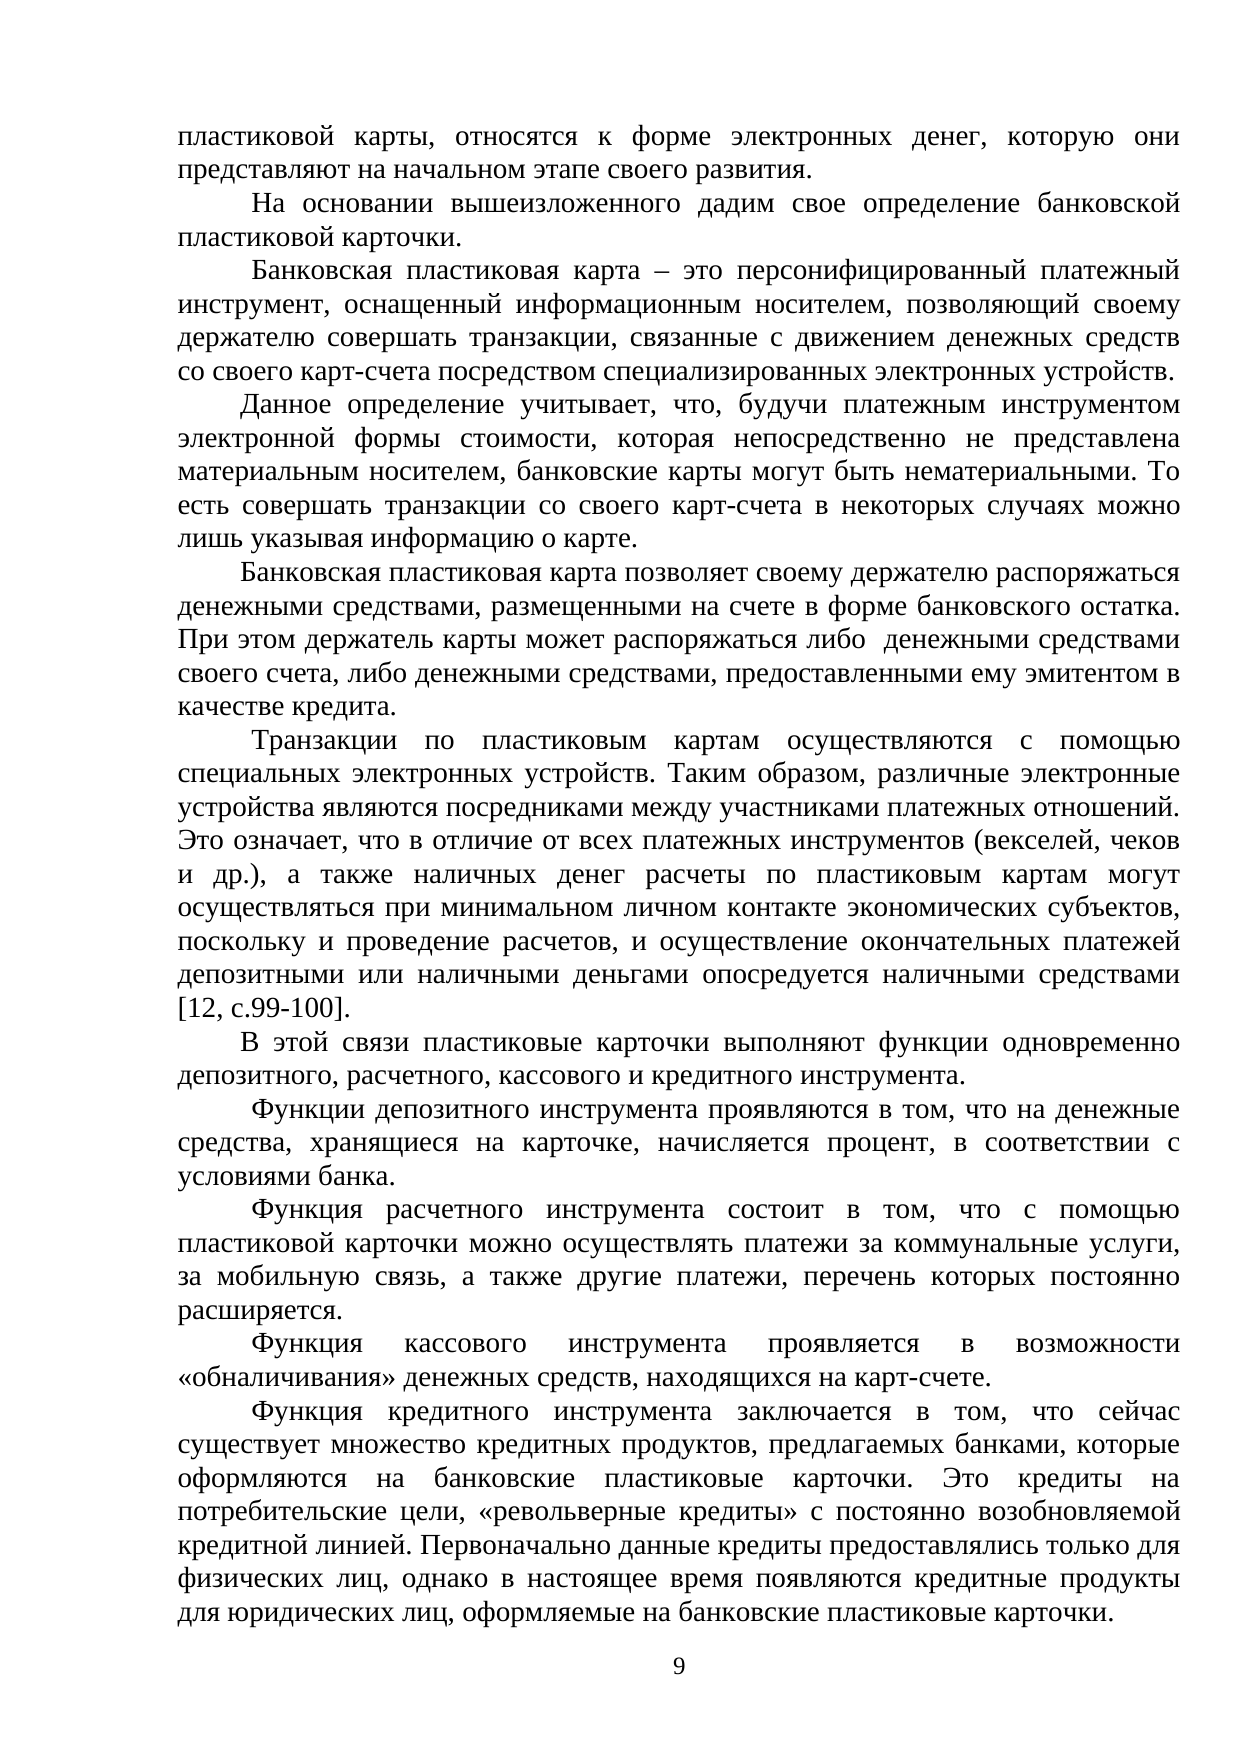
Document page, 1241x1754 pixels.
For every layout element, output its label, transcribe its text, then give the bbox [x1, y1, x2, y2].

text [177, 118, 1181, 185]
text Банковская пластиковая карта позволяет своему держателю распоряжаться денежными средствами, размещенными на счете в форме банковского остатка. При этом держатель карты может распоряжаться либо денежными средствами своего счета, либо денежными средствами, предоставленными ему эмитентом в качестве кредита. [177, 554, 1181, 722]
text Данное определение учитывает, что, будучи платежным инструментом электронной формы стоимости, которая непосредственно не представлена материальным носителем, банковские карты могут быть нематериальными. То есть совершать транзакции со своего карт-счета в некоторых случаях можно лишь указывая информацию о карте. [177, 386, 1181, 554]
text Функция расчетного инструмента состоит в том, что с помощью пластиковой карточки можно осуществлять платежи за коммунальные услуги, за мобильную связь, а также другие платежи, перечень которых постоянно расширяется. [177, 1191, 1181, 1326]
text В этой связи пластиковые карточки выполняют функции одновременно депозитного, расчетного, кассового и кредитного инструмента. [177, 1024, 1181, 1091]
text Функции депозитного инструмента проявляются в том, что на денежные средства, хранящиеся на карточке, начисляется процент, в соответствии с условиями банка. [177, 1091, 1181, 1191]
text На основании вышеизложенного дадим свое определение банковской пластиковой карточки. [177, 185, 1181, 252]
text Банковская пластиковая карта – это персонифицированный платежный инструмент, оснащенный информационным носителем, позволяющий своему держателю совершать транзакции, связанные с движением денежных средств со своего карт-счета посредством специализированных электронных устройств. [177, 252, 1181, 386]
text Транзакции по пластиковым картам осуществляются с помощью специальных электронных устройств. Таким образом, различные электронные устройства являются посредниками между участниками платежных отношений. Это означает, что в отличие от всех платежных инструментов (векселей, чеков и др.), а также наличных денег расчеты по пластиковым картам могут осуществляться при минимальном личном контакте экономических субъектов, поскольку и проведение расчетов, и осуществление окончательных платежей депозитными или наличными деньгами опосредуется наличными средствами [12, с.99-100]. [177, 722, 1181, 1024]
text Функция кассового инструмента проявляется в возможности «обналичивания» денежных средств, находящихся на карт-счете. [177, 1326, 1181, 1393]
text Функция кредитного инструмента заключается в том, что сейчас существует множество кредитных продуктов, предлагаемых банками, которые оформляются на банковские пластиковые карточки. Это кредиты на потребительские цели, «револьверные кредиты» с постоянно возобновляемой кредитной линией. Первоначально данные кредиты предоставлялись только для физических лиц, однако в настоящее время появляются кредитные продукты для юридических лиц, оформляемые на банковские пластиковые карточки. [177, 1393, 1181, 1627]
